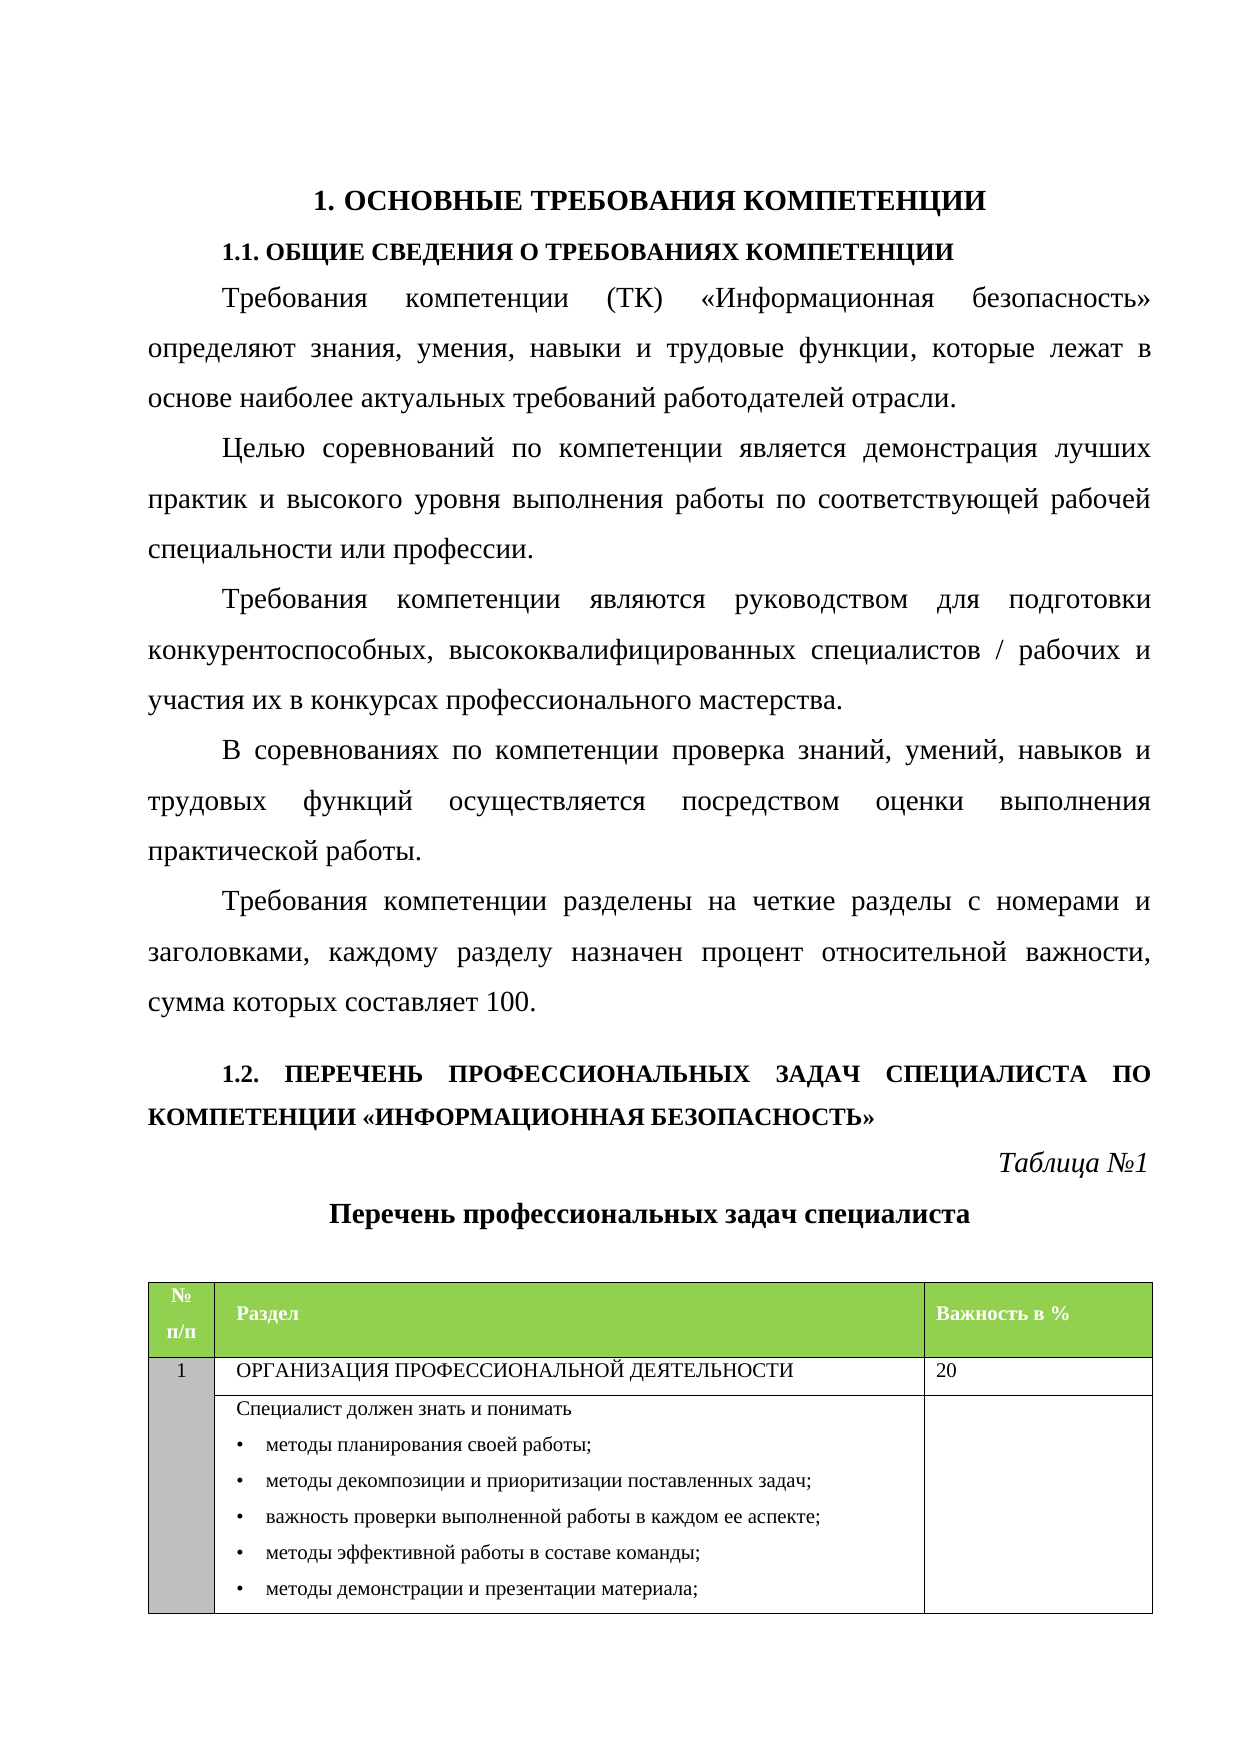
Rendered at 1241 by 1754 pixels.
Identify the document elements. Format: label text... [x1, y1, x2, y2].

table_cell 20 [925, 1358, 1152, 1395]
table_header № п/п [149, 1283, 214, 1357]
table_header Важность в % [925, 1283, 1152, 1357]
text Требования компетенции являются руководством для подготовки конкурентоспособных, высококвалифицированных специалистов / рабочих и участия их в конкурсах профессионального мастерства. [148, 582, 1152, 716]
table_cell ОРГАНИЗАЦИЯ ПРОФЕССИОНАЛЬНОЙ ДЕЯТЕЛЬНОСТИ [215, 1358, 924, 1395]
text 1.1. ОБЩИЕ СВЕДЕНИЯ О ТРЕБОВАНИЯХ КОМПЕТЕНЦИИ [148, 237, 1152, 265]
table_cell 1 [149, 1358, 214, 1613]
table_cell [925, 1396, 1152, 1613]
text Таблица №1 [148, 1146, 1152, 1179]
subtitle 1.2. ПЕРЕЧЕНЬ ПРОФЕССИОНАЛЬНЫХ ЗАДАЧ СПЕЦИАЛИСТА ПО КОМПЕТЕНЦИИ «ИНФОРМАЦИОННАЯ БЕЗОПАСНОСТЬ» [148, 1059, 1152, 1131]
text Перечень профессиональных задач специалиста [148, 1196, 1152, 1229]
table_header Раздел [215, 1283, 924, 1357]
text Требования компетенции разделены на четкие разделы с номерами и заголовками, каждому разделу назначен процент относительной важности, сумма которых составляет 100. [148, 883, 1152, 1018]
text 1. ОСНОВНЫЕ ТРЕБОВАНИЯ КОМПЕТЕНЦИИ [148, 183, 1152, 216]
text В соревнованиях по компетенции проверка знаний, умений, навыков и трудовых функций осуществляется посредством оценки выполнения практической работы. [148, 732, 1152, 867]
text Требования компетенции (ТК) «Информационная безопасность» определяют знания, умения, навыки и трудовые функции, которые лежат в основе наиболее актуальных требований работодателей отрасли. [148, 280, 1152, 414]
text Целью соревнований по компетенции является демонстрация лучших практик и высокого уровня выполнения работы по соответствующей рабочей специальности или профессии. [148, 431, 1152, 565]
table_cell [215, 1396, 924, 1613]
